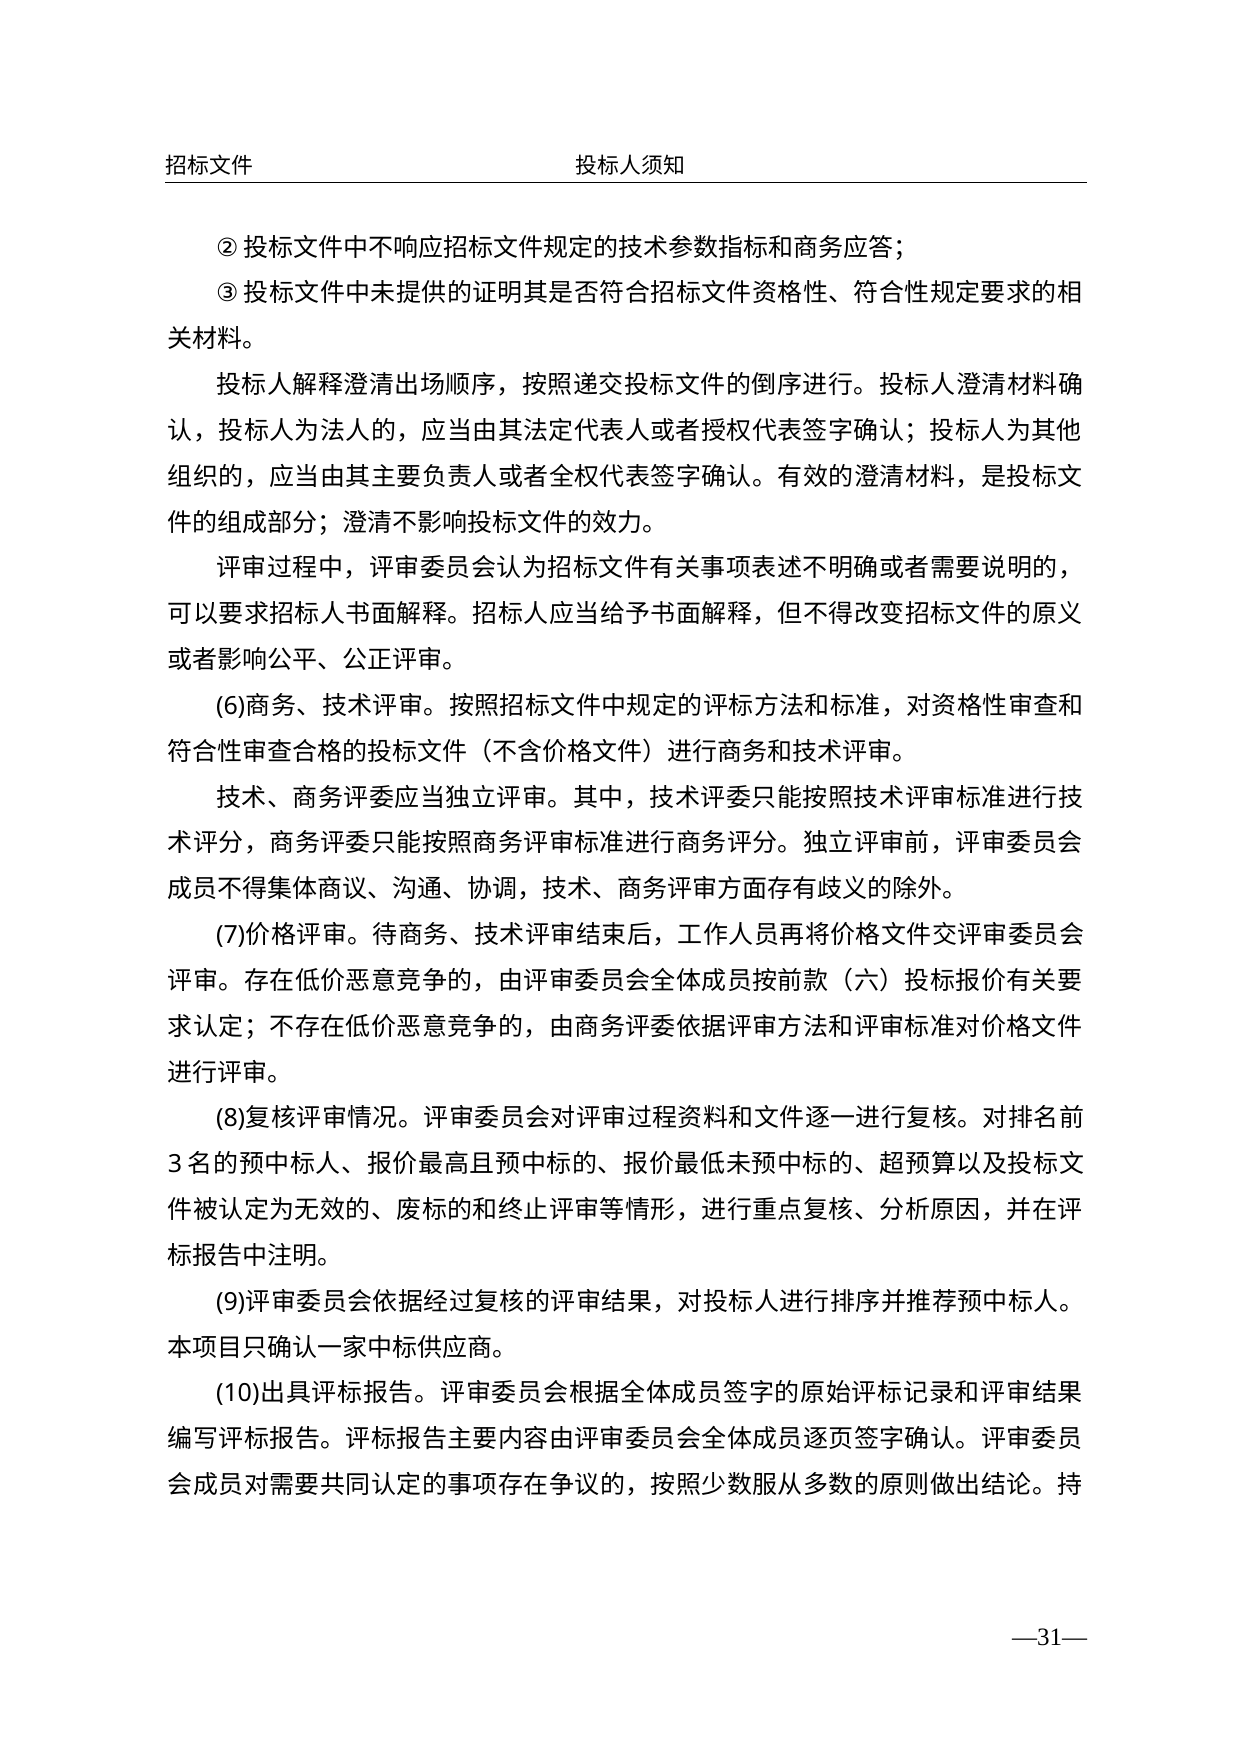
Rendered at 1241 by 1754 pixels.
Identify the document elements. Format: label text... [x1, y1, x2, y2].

text 投标人解释澄清出场顺序，按照递交投标文件的倒序进行。投标人澄清材料确认，投标人为法人的，应当由其法定代表人或者授权代表签字确认；投标人为其他组织的，应当由其主要负责人或者全权代表签字确认。有效的澄清材料，是投标文件的组成部分；澄清不影响投标文件的效力。 [168, 357, 1084, 540]
text ③投标文件中未提供的证明其是否符合招标文件资格性、符合性规定要求的相关材料。 [168, 265, 1084, 357]
text 评审过程中，评审委员会认为招标文件有关事项表述不明确或者需要说明的，可以要求招标人书面解释。招标人应当给予书面解释，但不得改变招标文件的原义或者影响公平、公正评审。 [168, 540, 1084, 678]
text 技术、商务评委应当独立评审。其中，技术评委只能按照技术评审标准进行技术评分，商务评委只能按照商务评审标准进行商务评分。独立评审前，评审委员会成员不得集体商议、沟通、协调，技术、商务评审方面存有歧义的除外。 [168, 769, 1084, 907]
text (6)商务、技术评审。按照招标文件中规定的评标方法和标准，对资格性审查和符合性审查合格的投标文件（不含价格文件）进行商务和技术评审。 [168, 678, 1084, 769]
text (9)评审委员会依据经过复核的评审结果，对投标人进行排序并推荐预中标人。本项目只确认一家中标供应商。 [168, 1273, 1084, 1365]
text (8)复核评审情况。评审委员会对评审过程资料和文件逐一进行复核。对排名前3名的预中标人、报价最高且预中标的、报价最低未预中标的、超预算以及投标文件被认定为无效的、废标的和终止评审等情形，进行重点复核、分析原因，并在评标报告中注明。 [168, 1090, 1084, 1273]
text (7)价格评审。待商务、技术评审结束后，工作人员再将价格文件交评审委员会评审。存在低价恶意竞争的，由评审委员会全体成员按前款（六）投标报价有关要求认定；不存在低价恶意竞争的，由商务评委依据评审方法和评审标准对价格文件进行评审。 [168, 907, 1084, 1090]
text ②投标文件中不响应招标文件规定的技术参数指标和商务应答； [168, 219, 1084, 265]
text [168, 1365, 1084, 1503]
